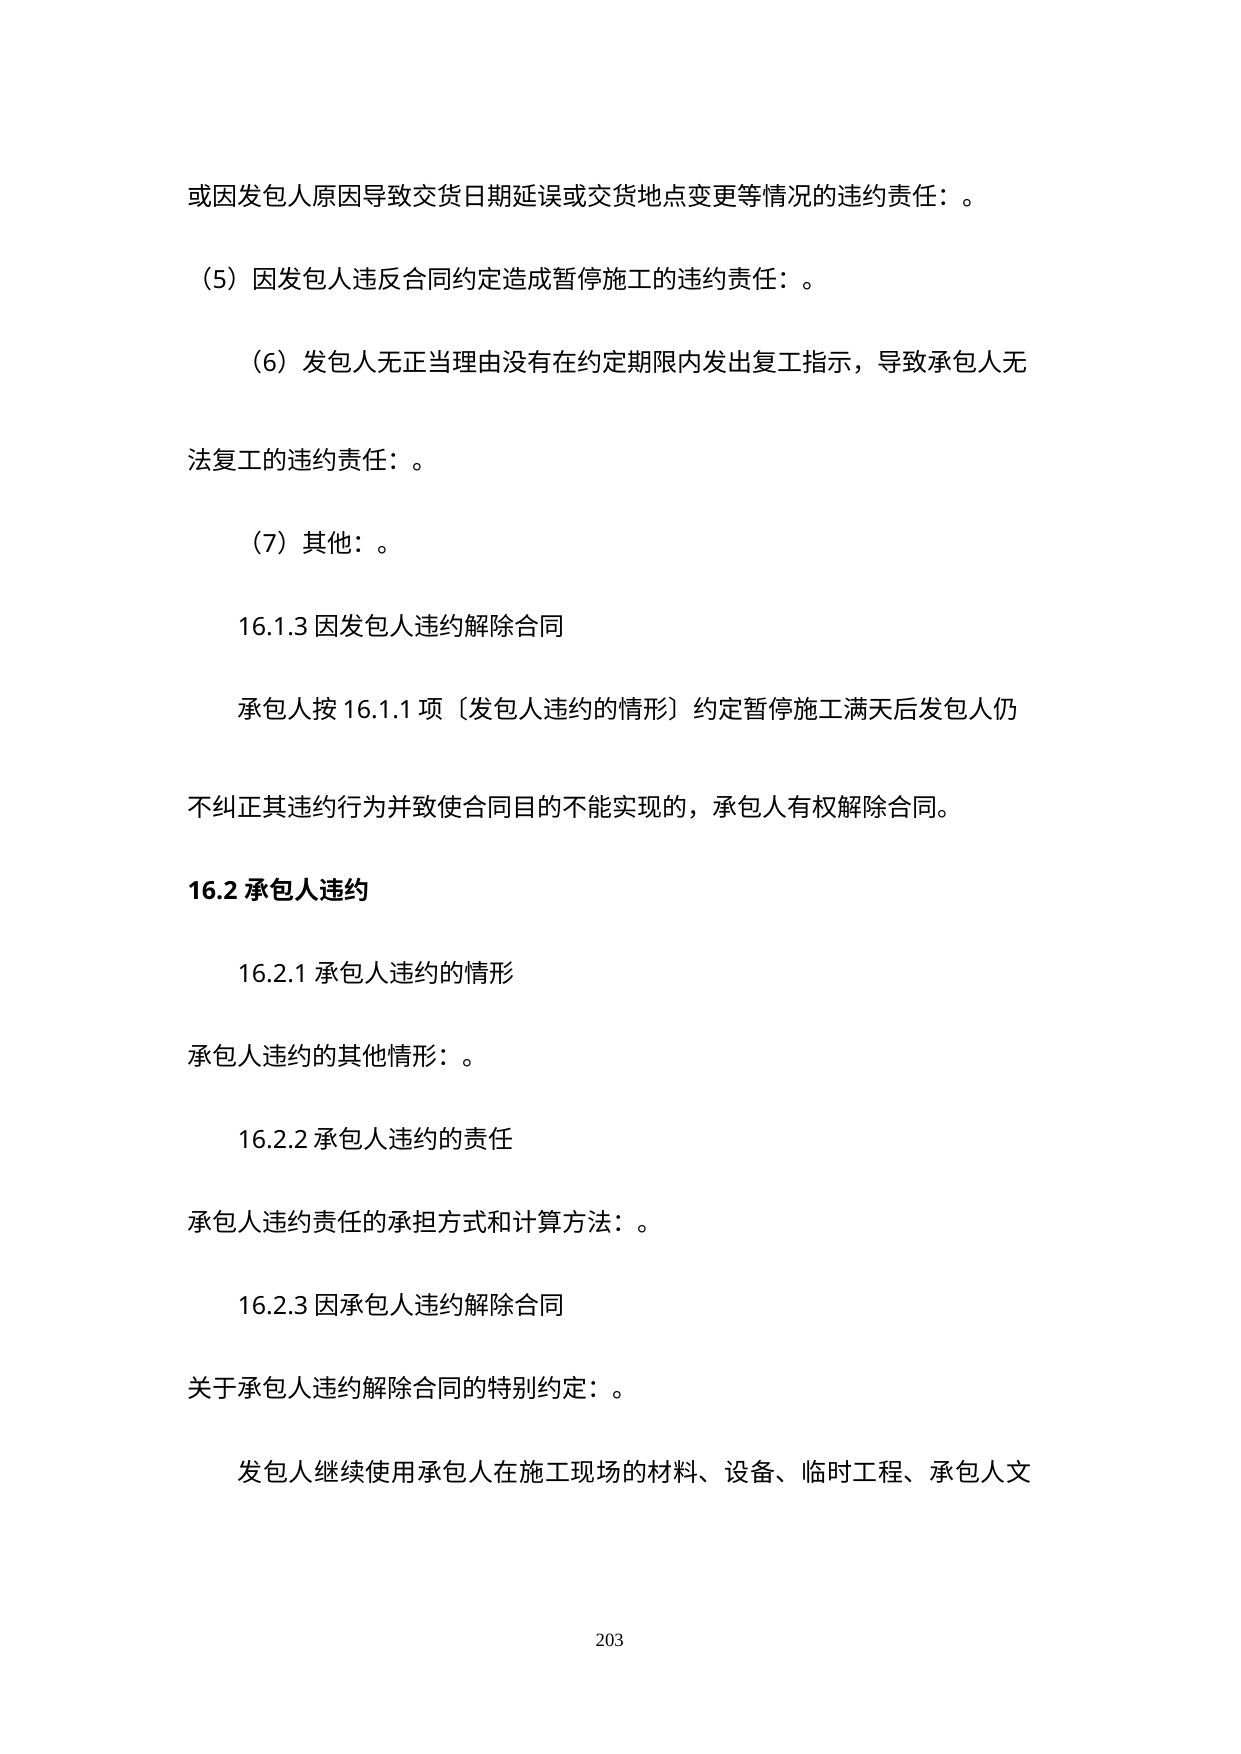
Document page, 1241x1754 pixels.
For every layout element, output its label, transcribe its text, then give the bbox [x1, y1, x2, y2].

text （7）其他：。 [187, 509, 1031, 574]
text 16.2.3 因承包人违约解除合同 [187, 1271, 1031, 1336]
subtitle 16.2 承包人违约 [187, 856, 1031, 921]
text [187, 1438, 1031, 1503]
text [187, 162, 1031, 227]
text （5）因发包人违反合同约定造成暂停施工的违约责任：。 [187, 245, 1031, 310]
text 承包人按16.1.1项〔发包人违约的情形〕约定暂停施工满天后发包人仍不纠正其违约行为并致使合同目的不能实现的，承包人有权解除合同。 [187, 675, 1031, 838]
text 16.1.3 因发包人违约解除合同 [187, 592, 1031, 657]
text 16.2.2承包人违约的责任 [187, 1105, 1031, 1170]
text （6）发包人无正当理由没有在约定期限内发出复工指示，导致承包人无法复工的违约责任：。 [187, 328, 1031, 491]
text 关于承包人违约解除合同的特别约定：。 [187, 1354, 1031, 1419]
text 承包人违约的其他情形：。 [187, 1022, 1031, 1087]
text 承包人违约责任的承担方式和计算方法：。 [187, 1188, 1031, 1253]
text 16.2.1 承包人违约的情形 [187, 939, 1031, 1004]
